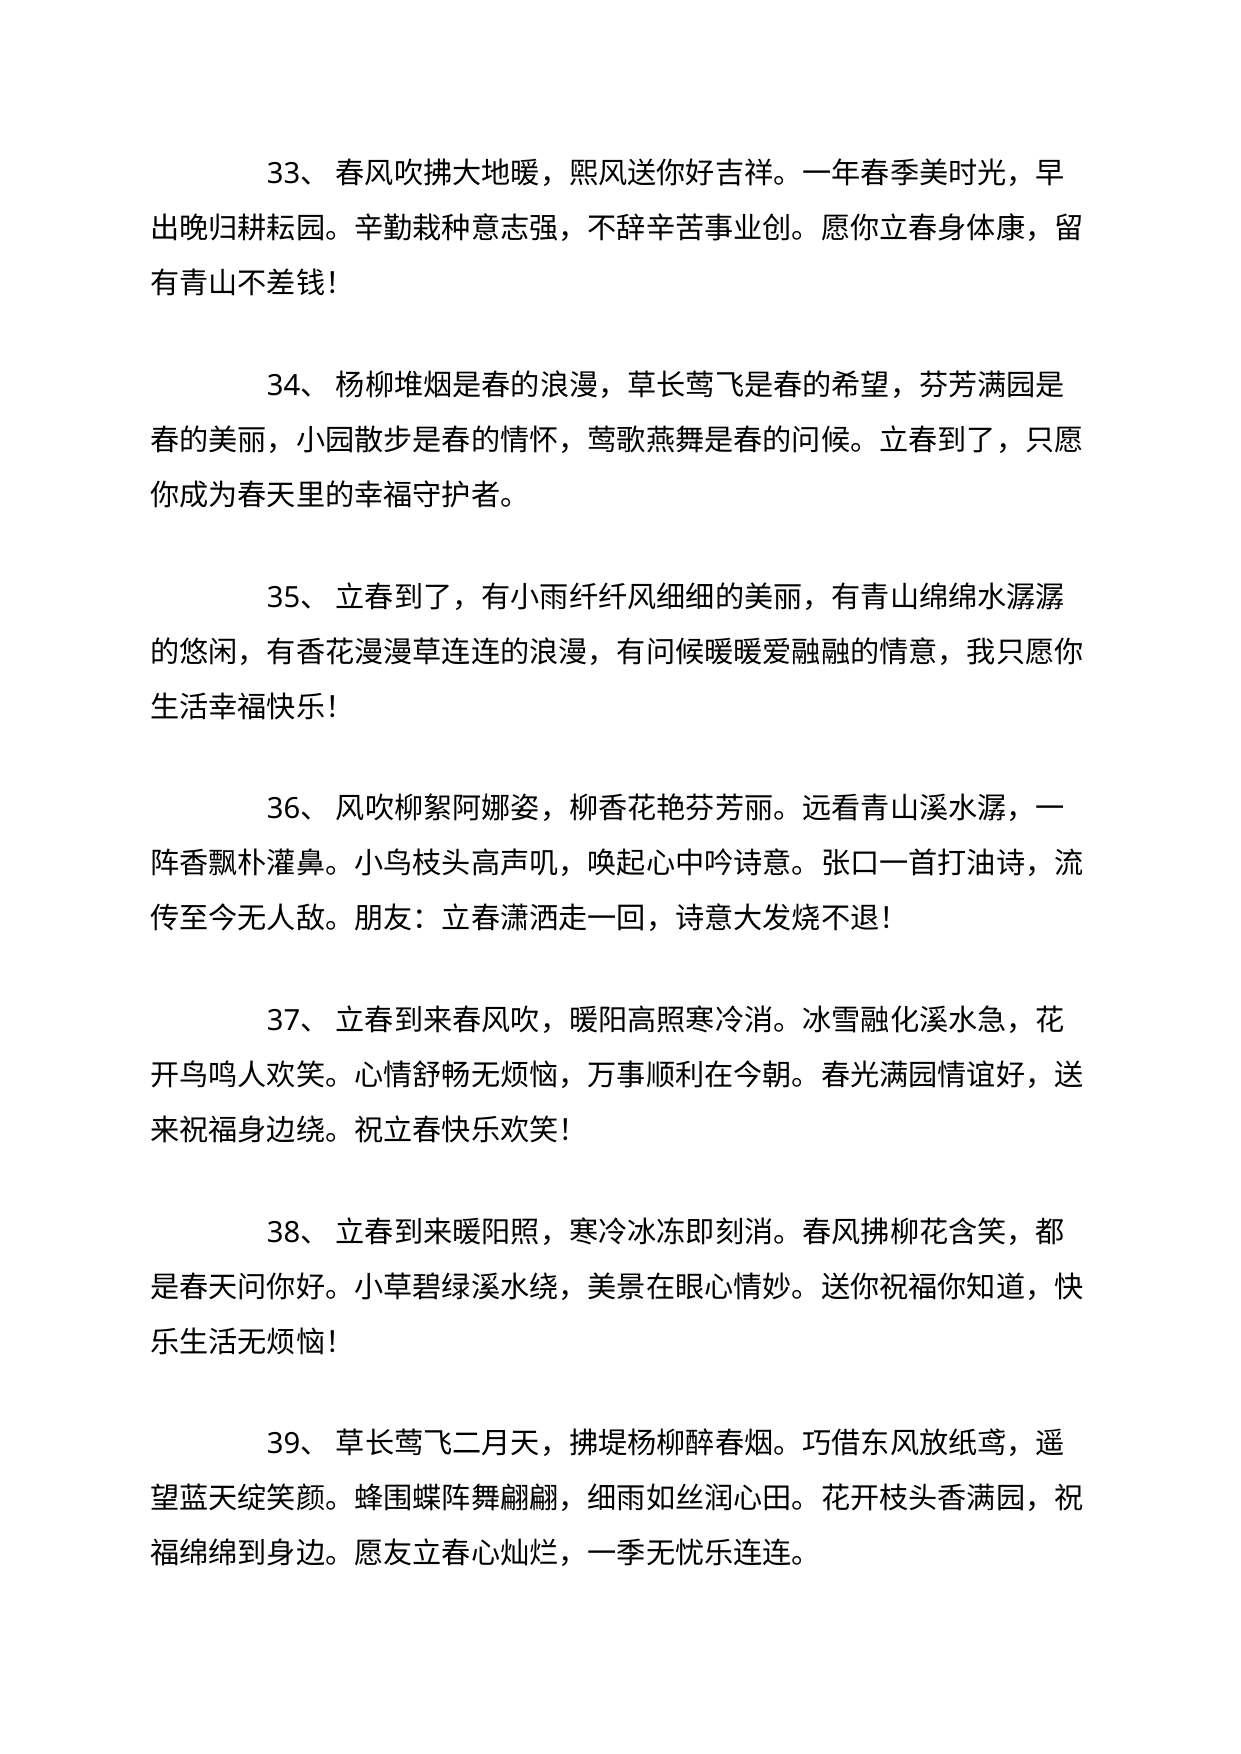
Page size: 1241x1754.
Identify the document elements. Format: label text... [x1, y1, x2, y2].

text 35、 立春到了，有小雨纤纤风细细的美丽，有青山绵绵水潺潺的悠闲，有香花漫漫草连连的浪漫，有问候暖暖爱融融的情意，我只愿你生活幸福快乐！ [150, 573, 1090, 726]
text 34、 杨柳堆烟是春的浪漫，草长莺飞是春的希望，芬芳满园是春的美丽，小园散步是春的情怀，莺歌燕舞是春的问候。立春到了，只愿你成为春天里的幸福守护者。 [150, 362, 1090, 514]
text 38、 立春到来暖阳照，寒冷冰冻即刻消。春风拂柳花含笑，都是春天问你好。小草碧绿溪水绕，美景在眼心情妙。送你祝福你知道，快乐生活无烦恼！ [150, 1208, 1090, 1361]
text 33、 春风吹拂大地暖，煕风送你好吉祥。一年春季美时光，早出晚归耕耘园。辛勤栽种意志强，不辞辛苦事业创。愿你立春身体康，留有青山不差钱！ [150, 150, 1090, 302]
text 36、 风吹柳絮阿娜姿，柳香花艳芬芳丽。远看青山溪水潺，一阵香飘朴灌鼻。小鸟枝头高声叽，唤起心中吟诗意。张口一首打油诗，流传至今无人敌。朋友：立春潇洒走一回，诗意大发烧不退！ [150, 785, 1090, 937]
text 39、 草长莺飞二月天，拂堤杨柳醉春烟。巧借东风放纸鸢，遥望蓝天绽笑颜。蜂围蝶阵舞翩翩，细雨如丝润心田。花开枝头香满园，祝福绵绵到身边。愿友立春心灿烂，一季无忧乐连连。 [150, 1420, 1090, 1572]
text 37、 立春到来春风吹，暖阳高照寒冷消。冰雪融化溪水急，花开鸟鸣人欢笑。心情舒畅无烦恼，万事顺利在今朝。春光满园情谊好，送来祝福身边绕。祝立春快乐欢笑！ [150, 997, 1090, 1149]
